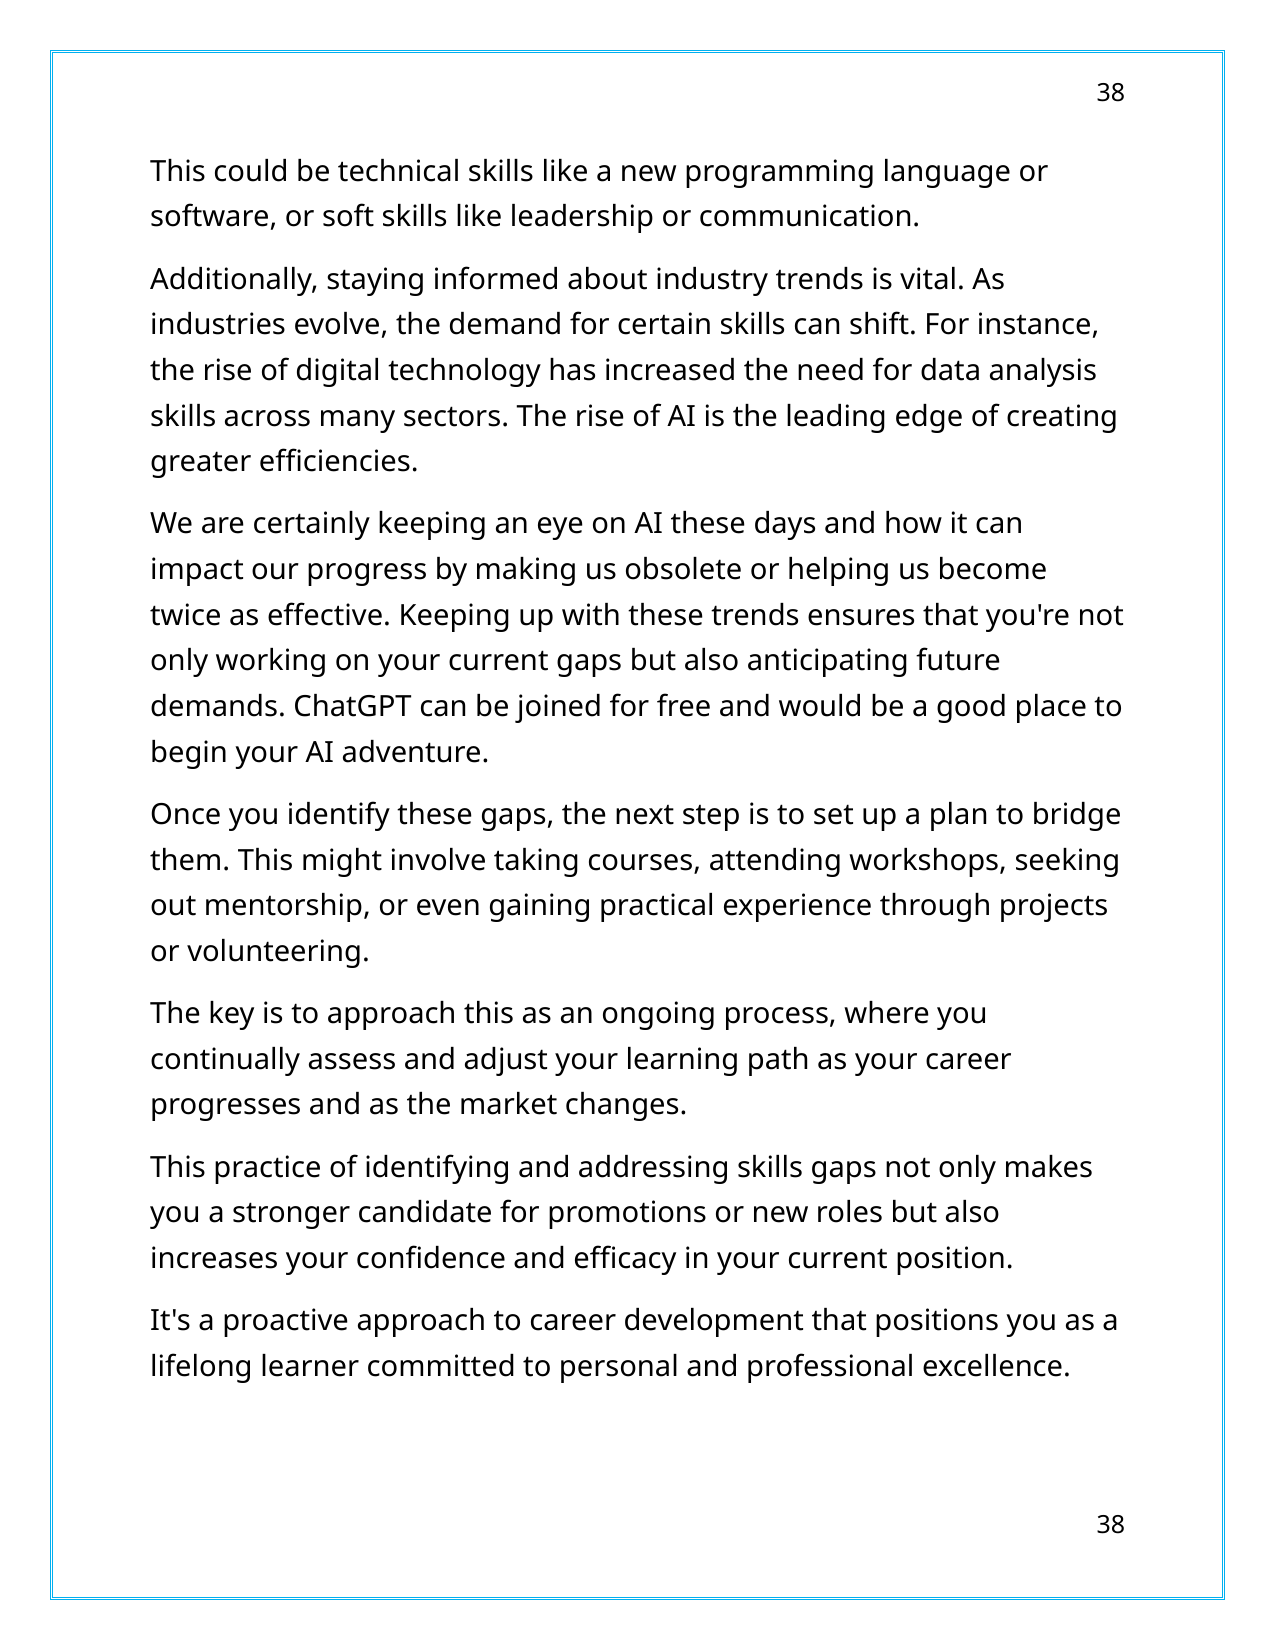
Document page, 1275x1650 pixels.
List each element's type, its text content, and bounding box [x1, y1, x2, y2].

text This practice of identifying and addressing skills gaps not only makes you a stronger candidate for promotions or new roles but also increases your confidence and efficacy in your current position. [150, 1146, 1125, 1277]
text It's a proactive approach to career development that positions you as a lifelong learner committed to personal and professional excellence. [150, 1299, 1125, 1385]
text Additionally, staying informed about industry trends is vital. As industries evolve, the demand for certain skills can shift. For instance, the rise of digital technology has increased the need for data analysis skills across many sectors. The rise of AI is the leading edge of creating greater efficiencies. [150, 258, 1125, 480]
text We are certainly keeping an eye on AI these days and how it can impact our progress by making us obsolete or helping us become twice as effective. Keeping up with these trends ensures that you're not only working on your current gaps but also anticipating future demands. ChatGPT can be joined for free and would be a good place to begin your AI adventure. [150, 503, 1125, 771]
text The key is to approach this as an ongoing process, where you continually assess and adjust your learning path as your career progresses and as the market changes. [150, 992, 1125, 1123]
text Once you identify these gaps, the next step is to set up a plan to bridge them. This might involve taking courses, attending workshops, seeking out mentorship, or even gaining practical experience through projects or volunteering. [150, 793, 1125, 970]
text This could be technical skills like a new programming language or software, or soft skills like leadership or communication. [150, 150, 1125, 235]
